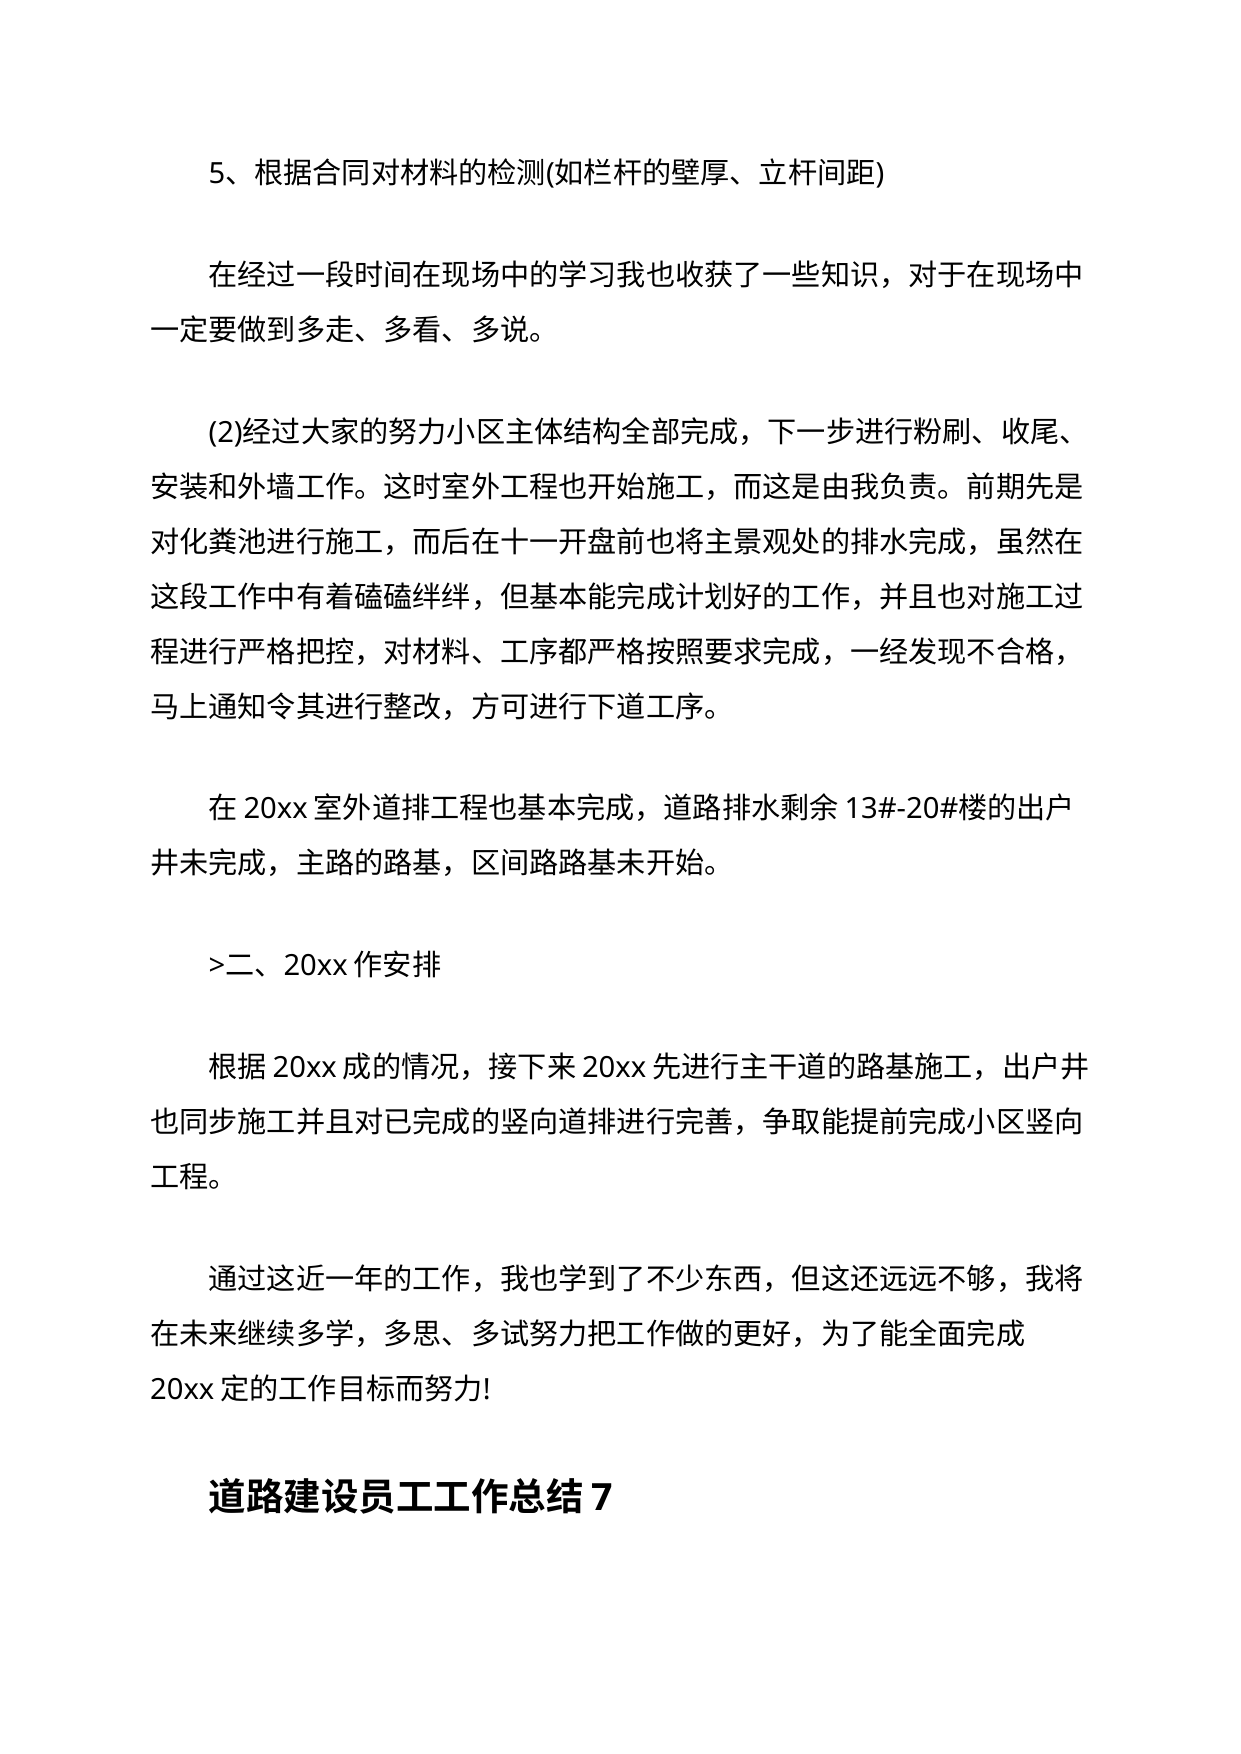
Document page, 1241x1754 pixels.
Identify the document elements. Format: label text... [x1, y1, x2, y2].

text 在经过一段时间在现场中的学习我也收获了一些知识，对于在现场中一定要做到多走、多看、多说。 [150, 252, 1090, 349]
text (2)经过大家的努力小区主体结构全部完成，下一步进行粉刷、收尾、安装和外墙工作。这时室外工程也开始施工，而这是由我负责。前期先是对化粪池进行施工，而后在十一开盘前也将主景观处的排水完成，虽然在这段工作中有着磕磕绊绊，但基本能完成计划好的工作，并且也对施工过程进行严格把控，对材料、工序都严格按照要求完成，一经发现不合格，马上通知令其进行整改，方可进行下道工序。 [150, 409, 1090, 726]
text >二、20xx作安排 [150, 942, 1090, 984]
text 通过这近一年的工作，我也学到了不少东西，但这还远远不够，我将在未来继续多学，多思、多试努力把工作做的更好，为了能全面完成20xx定的工作目标而努力! [150, 1255, 1090, 1408]
text 根据20xx成的情况，接下来20xx先进行主干道的路基施工，出户井也同步施工并且对已完成的竖向道排进行完善，争取能提前完成小区竖向工程。 [150, 1044, 1090, 1196]
text 道路建设员工工作总结7 [150, 1467, 1090, 1522]
text 在20xx室外道排工程也基本完成，道路排水剩余13#-20#楼的出户井未完成，主路的路基，区间路路基未开始。 [150, 785, 1090, 882]
text 5、根据合同对材料的检测(如栏杆的壁厚、立杆间距) [150, 150, 1090, 192]
